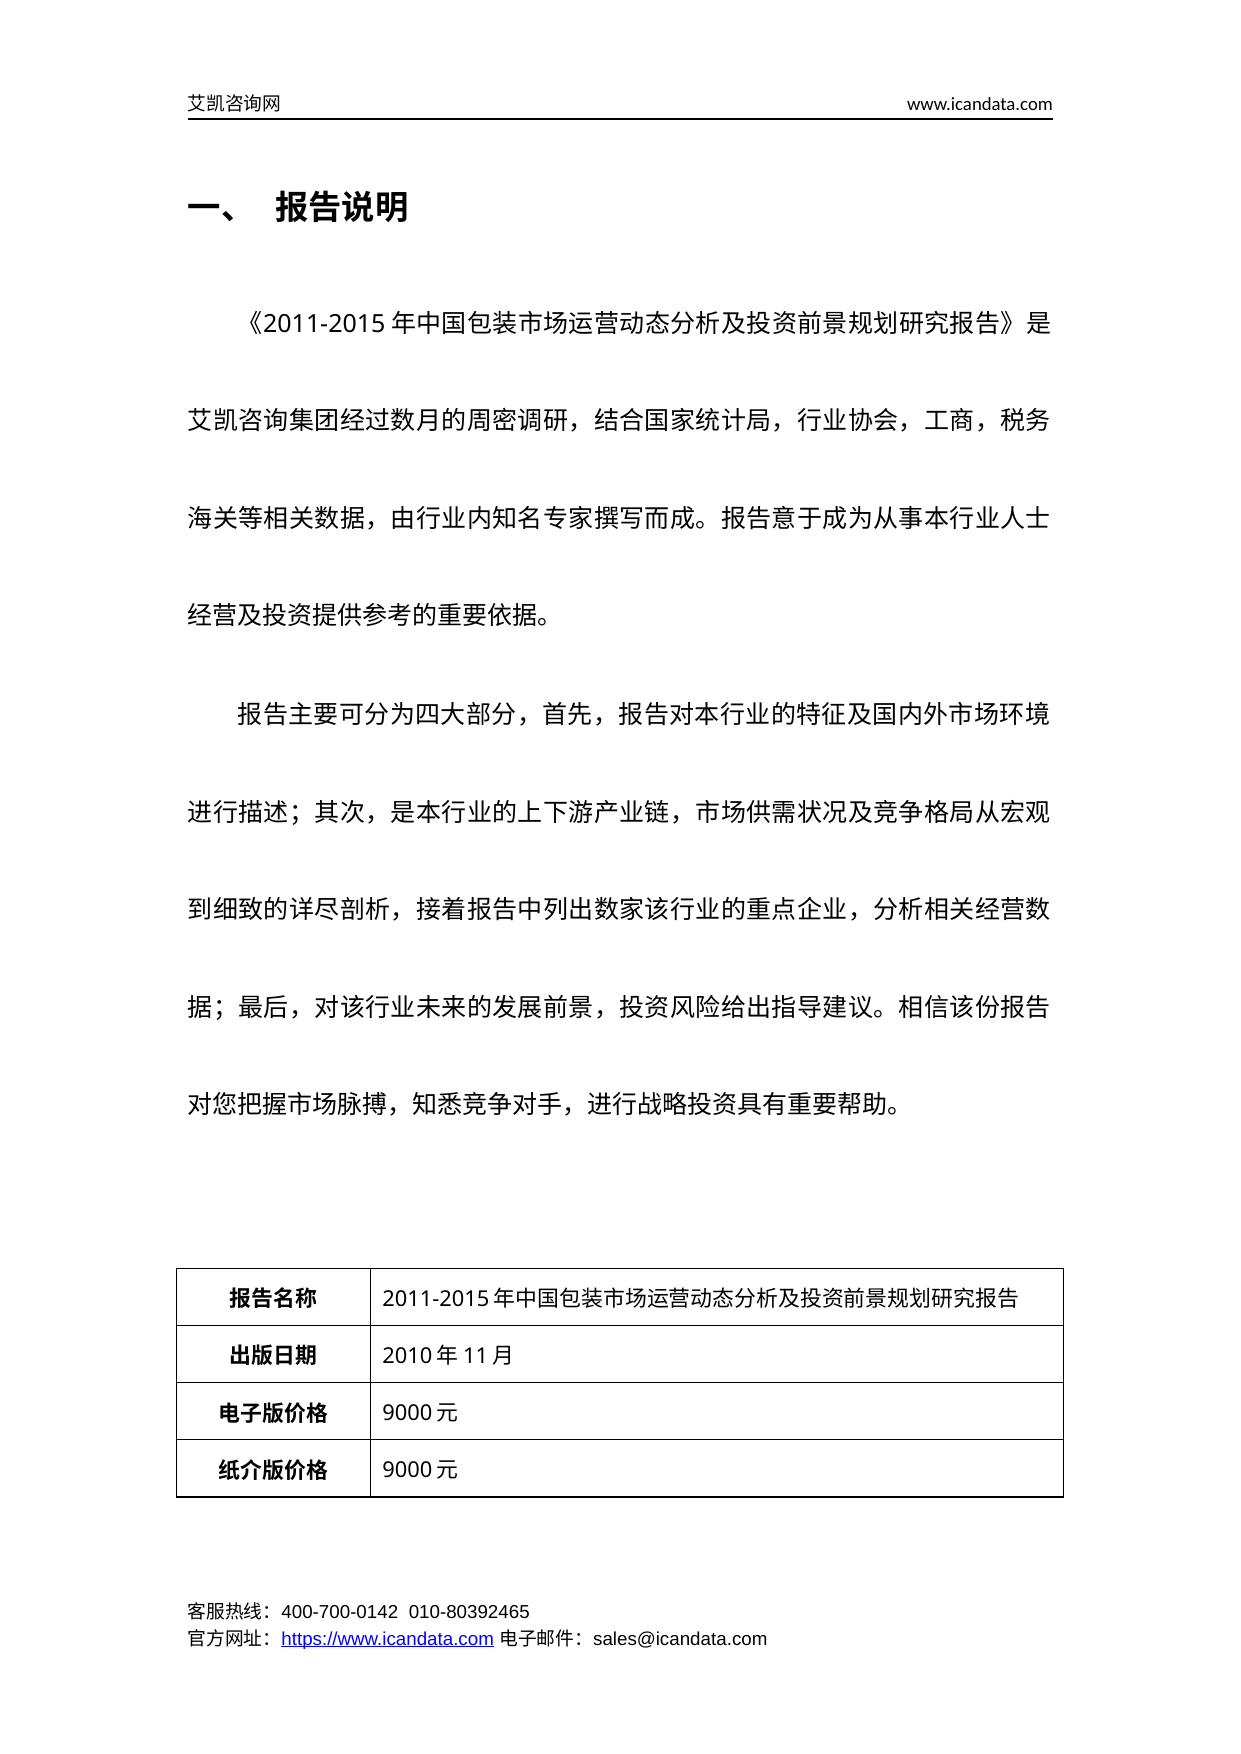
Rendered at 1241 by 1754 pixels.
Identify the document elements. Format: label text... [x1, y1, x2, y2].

table_header 2011-2015年中国包装市场运营动态分析及投资前景规划研究报告 [371, 1269, 1063, 1325]
subtitle 报告说明 [187, 172, 1053, 237]
text 《2011-2015年中国包装市场运营动态分析及投资前景规划研究报告》是艾凯咨询集团经过数月的周密调研，结合国家统计局，行业协会，工商，税务海关等相关数据，由行业内知名专家撰写而成。报告意于成为从事本行业人士经营及投资提供参考的重要依据。 [187, 289, 1053, 646]
table_cell 2010年11月 [371, 1326, 1063, 1382]
text 报告主要可分为四大部分，首先，报告对本行业的特征及国内外市场环境进行描述；其次，是本行业的上下游产业链，市场供需状况及竞争格局从宏观到细致的详尽剖析，接着报告中列出数家该行业的重点企业，分析相关经营数据；最后，对该行业未来的发展前景，投资风险给出指导建议。相信该份报告对您把握市场脉搏，知悉竞争对手，进行战略投资具有重要帮助。 [187, 681, 1053, 1136]
table_cell 9000元 [371, 1440, 1063, 1496]
table_header 报告名称 [177, 1269, 370, 1325]
table_cell 9000元 [371, 1383, 1063, 1439]
table_cell 电子版价格 [177, 1383, 370, 1439]
table_cell 纸介版价格 [177, 1440, 370, 1496]
table_cell 出版日期 [177, 1326, 370, 1382]
